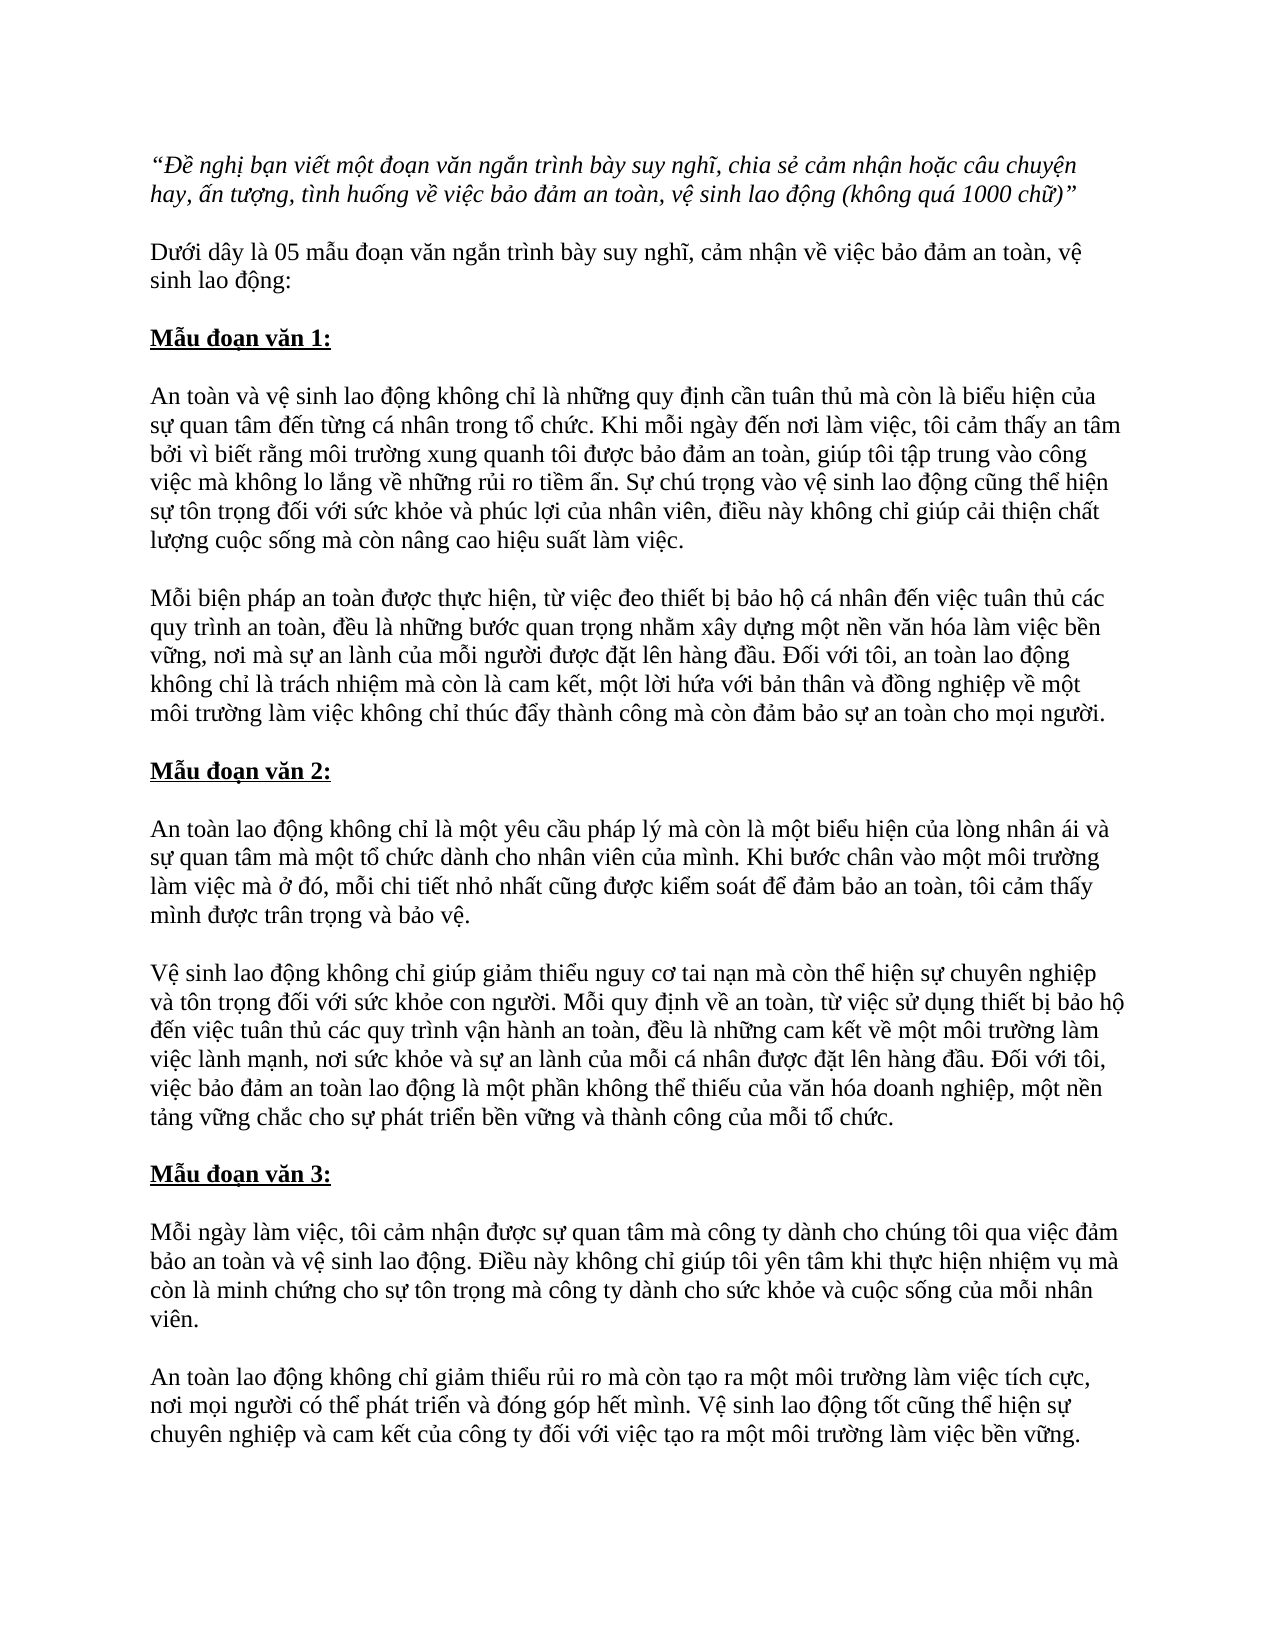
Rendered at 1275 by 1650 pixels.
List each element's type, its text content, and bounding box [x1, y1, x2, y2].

text An toàn và vệ sinh lao động không chỉ là những quy định cần tuân thủ mà còn là biểu hiện của sự quan tâm đến từng cá nhân trong tổ chức. Khi mỗi ngày đến nơi làm việc, tôi cảm thấy an tâm bởi vì biết rằng môi trường xung quanh tôi được bảo đảm an toàn, giúp tôi tập trung vào công việc mà không lo lắng về những rủi ro tiềm ẩn. Sự chú trọng vào vệ sinh lao động cũng thể hiện sự tôn trọng đối với sức khỏe và phúc lợi của nhân viên, điều này không chỉ giúp cải thiện chất lượng cuộc sống mà còn nâng cao hiệu suất làm việc. [150, 381, 1125, 554]
text Mỗi ngày làm việc, tôi cảm nhận được sự quan tâm mà công ty dành cho chúng tôi qua việc đảm bảo an toàn và vệ sinh lao động. Điều này không chỉ giúp tôi yên tâm khi thực hiện nhiệm vụ mà còn là minh chứng cho sự tôn trọng mà công ty dành cho sức khỏe và cuộc sống của mỗi nhân viên. [150, 1217, 1125, 1332]
text Mỗi biện pháp an toàn được thực hiện, từ việc đeo thiết bị bảo hộ cá nhân đến việc tuân thủ các quy trình an toàn, đều là những bước quan trọng nhằm xây dựng một nền văn hóa làm việc bền vững, nơi mà sự an lành của mỗi người được đặt lên hàng đầu. Đối với tôi, an toàn lao động không chỉ là trách nhiệm mà còn là cam kết, một lời hứa với bản thân và đồng nghiệp về một môi trường làm việc không chỉ thúc đẩy thành công mà còn đảm bảo sự an toàn cho mọi người. [150, 583, 1125, 727]
text Mẫu đoạn văn 1: [150, 323, 1125, 352]
text An toàn lao động không chỉ giảm thiểu rủi ro mà còn tạo ra một môi trường làm việc tích cực, nơi mọi người có thể phát triển và đóng góp hết mình. Vệ sinh lao động tốt cũng thể hiện sự chuyên nghiệp và cam kết của công ty đối với việc tạo ra một môi trường làm việc bền vững. [150, 1362, 1125, 1448]
text “Đề nghị bạn viết một đoạn văn ngắn trình bày suy nghĩ, chia sẻ cảm nhận hoặc câu chuyện hay, ấn tượng, tình huống về việc bảo đảm an toàn, vệ sinh lao động (không quá 1000 chữ)” [150, 150, 1125, 207]
text Mẫu đoạn văn 2: [150, 756, 1125, 784]
text Vệ sinh lao động không chỉ giúp giảm thiểu nguy cơ tai nạn mà còn thể hiện sự chuyên nghiệp và tôn trọng đối với sức khỏe con người. Mỗi quy định về an toàn, từ việc sử dụng thiết bị bảo hộ đến việc tuân thủ các quy trình vận hành an toàn, đều là những cam kết về một môi trường làm việc lành mạnh, nơi sức khỏe và sự an lành của mỗi cá nhân được đặt lên hàng đầu. Đối với tôi, việc bảo đảm an toàn lao động là một phần không thể thiếu của văn hóa doanh nghiệp, một nền tảng vững chắc cho sự phát triển bền vững và thành công của mỗi tổ chức. [150, 958, 1125, 1130]
text An toàn lao động không chỉ là một yêu cầu pháp lý mà còn là một biểu hiện của lòng nhân ái và sự quan tâm mà một tổ chức dành cho nhân viên của mình. Khi bước chân vào một môi trường làm việc mà ở đó, mỗi chi tiết nhỏ nhất cũng được kiểm soát để đảm bảo an toàn, tôi cảm thấy mình được trân trọng và bảo vệ. [150, 814, 1125, 929]
text Mẫu đoạn văn 3: [150, 1159, 1125, 1188]
text Dưới dây là 05 mẫu đoạn văn ngắn trình bày suy nghĩ, cảm nhận về việc bảo đảm an toàn, vệ sinh lao động: [150, 237, 1125, 294]
